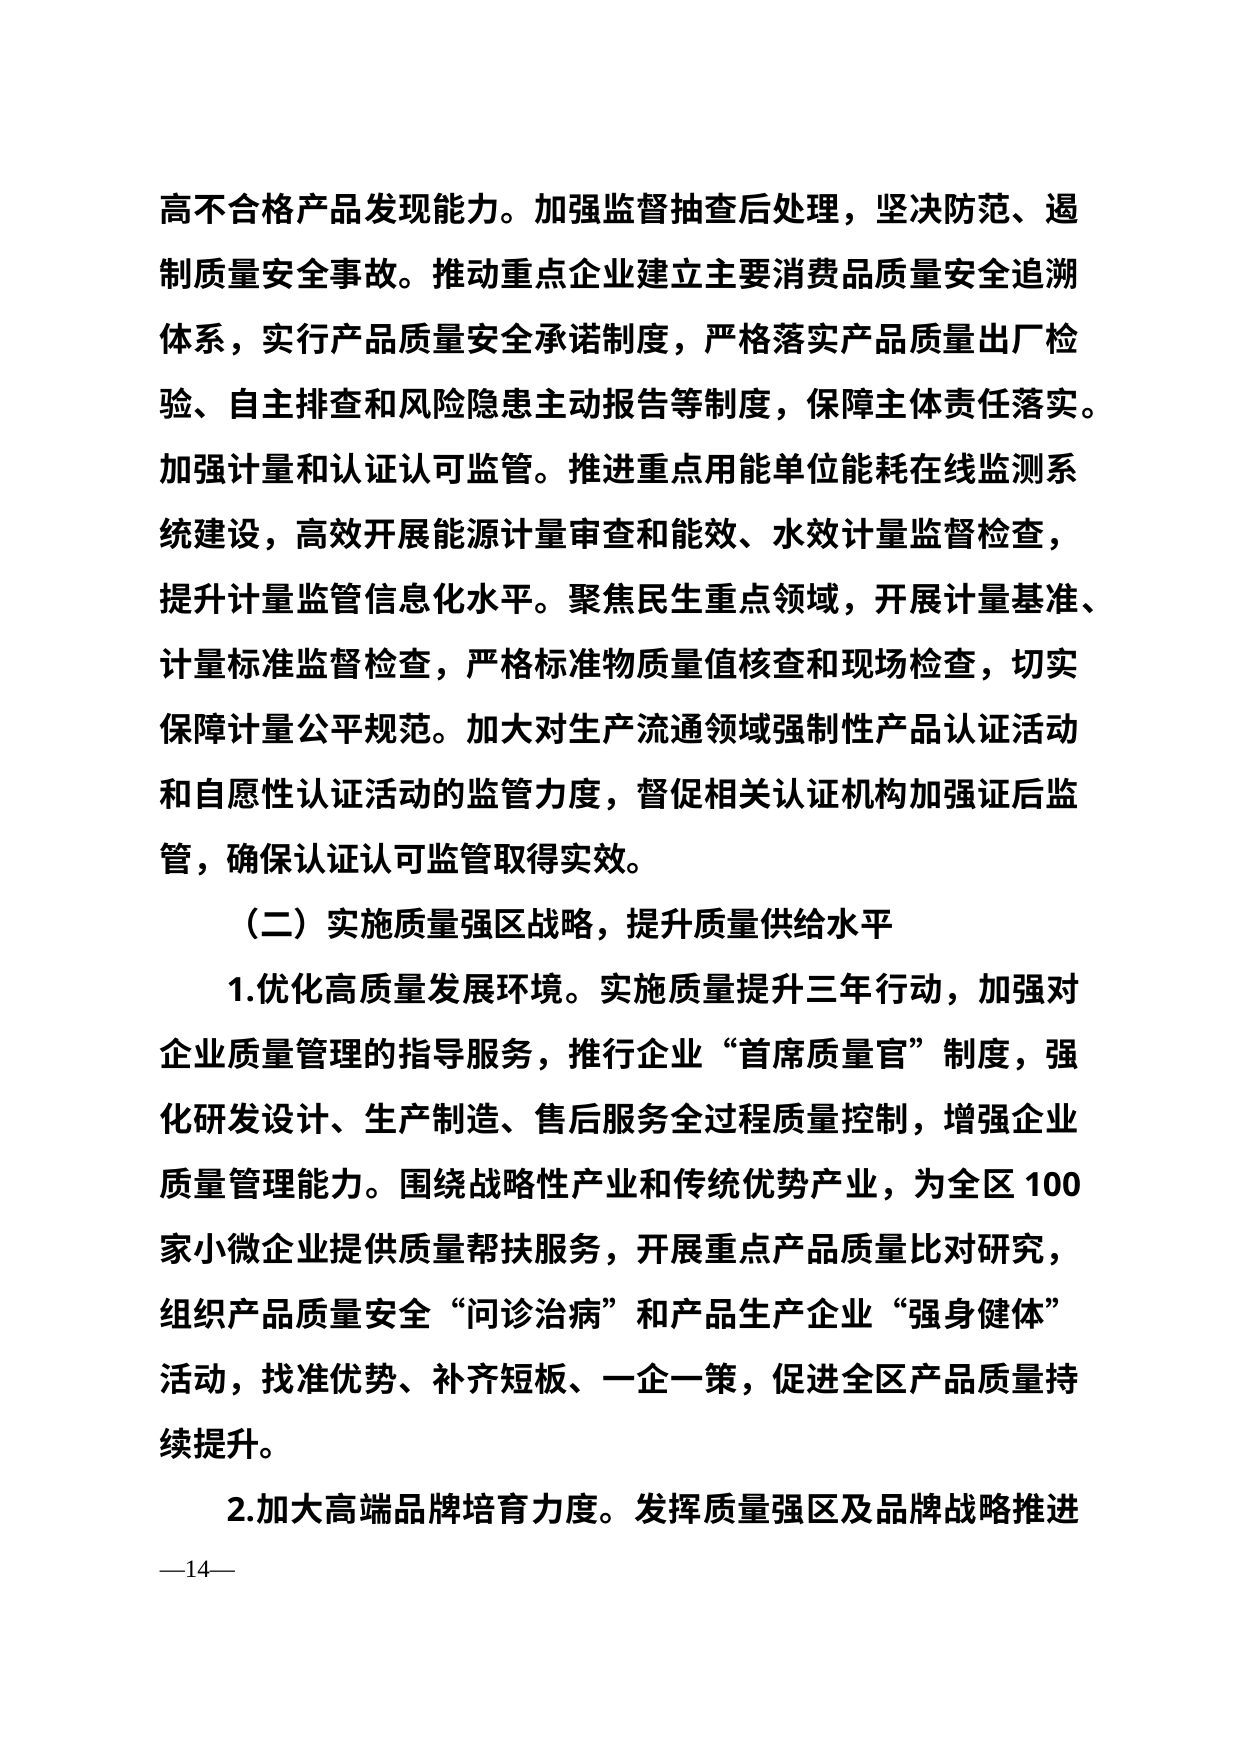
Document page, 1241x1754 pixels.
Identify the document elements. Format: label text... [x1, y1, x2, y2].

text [159, 174, 1081, 889]
text 1.优化高质量发展环境。实施质量提升三年行动，加强对企业质量管理的指导服务，推行企业“首席质量官”制度，强化研发设计、生产制造、售后服务全过程质量控制，增强企业质量管理能力。围绕战略性产业和传统优势产业，为全区100家小微企业提供质量帮扶服务，开展重点产品质量比对研究，组织产品质量安全“问诊治病”和产品生产企业“强身健体”活动，找准优势、补齐短板、一企一策，促进全区产品质量持续提升。 [159, 954, 1081, 1474]
text （二）实施质量强区战略，提升质量供给水平 [159, 889, 1081, 954]
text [159, 1474, 1081, 1539]
